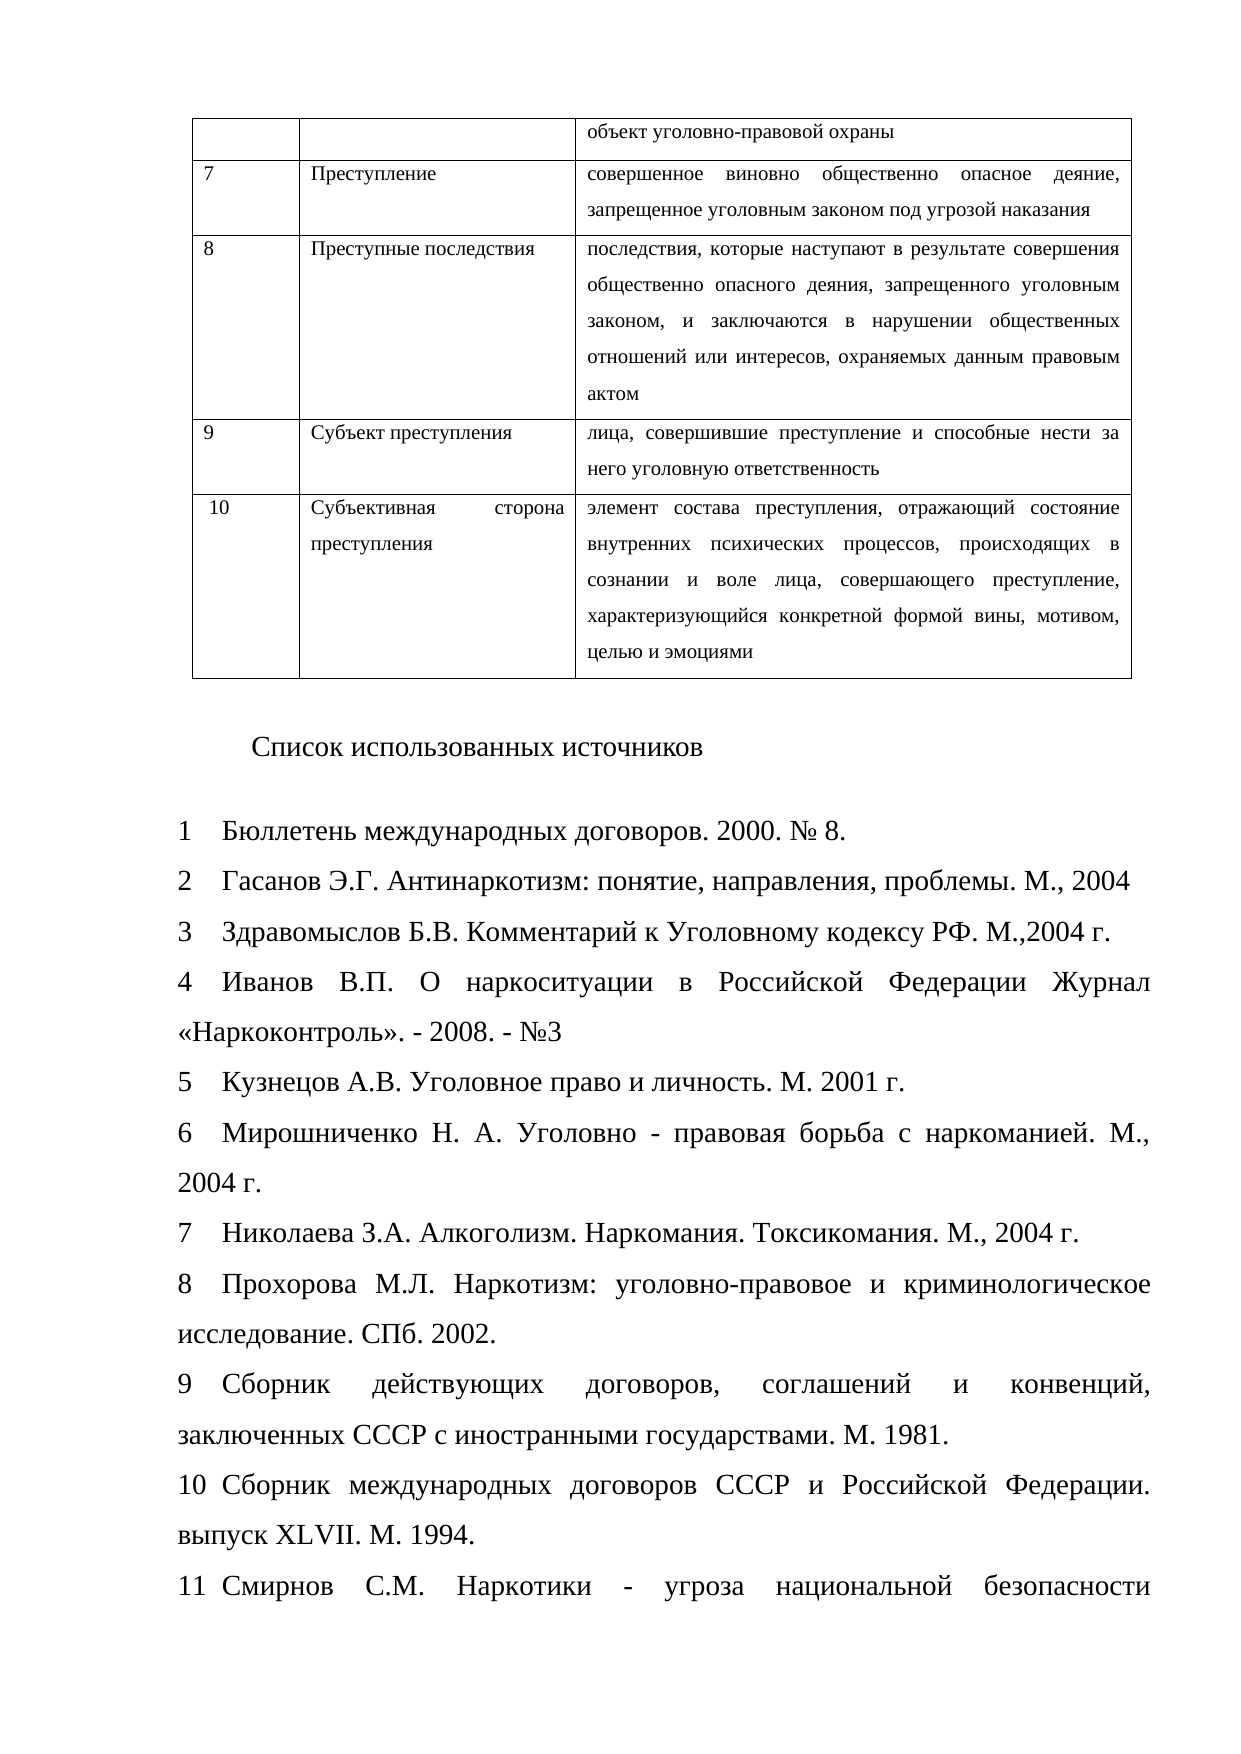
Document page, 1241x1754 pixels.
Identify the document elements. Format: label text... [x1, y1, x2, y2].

text 3 Здравомыслов Б.В. Комментарий к Уголовному кодексу РФ. М.,2004 г. [177, 914, 1152, 947]
text 7 Николаева З.А. Алкоголизм. Наркомания. Токсикомания. М., 2004 г. [177, 1216, 1152, 1249]
subtitle Список использованных источников [177, 729, 1152, 763]
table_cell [576, 119, 1131, 160]
text 2 Гасанов Э.Г. Антинаркотизм: понятие, направления, проблемы. М., 2004 [177, 863, 1152, 897]
table_cell Преступные последствия [300, 236, 575, 419]
table_cell 8 [193, 236, 299, 419]
text 6 Мирошниченко Н. А. Уголовно - правовая борьба с наркоманией. М., 2004 г. [177, 1115, 1152, 1199]
table_cell Преступление [300, 161, 575, 235]
table_cell лица, совершившие преступление и способные нести за него уголовную ответственность [576, 420, 1131, 494]
text 5 Кузнецов А.В. Уголовное право и личность. М. 2001 г. [177, 1064, 1152, 1098]
text 8 Прохорова М.Л. Наркотизм: уголовно-правовое и криминологическое исследование. СПб. 2002. [177, 1266, 1152, 1350]
text 9 Сборник действующих договоров, соглашений и конвенций, заключенных СССР с иностранными государствами. М. 1981. [177, 1366, 1152, 1450]
table_cell совершенное виновно общественно опасное деяние, запрещенное уголовным законом под угрозой наказания [576, 161, 1131, 235]
text 4 Иванов В.П. О наркоситуации в Российской Федерации Журнал «Наркоконтроль». - 2008. - №3 [177, 964, 1152, 1048]
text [177, 1568, 1152, 1601]
table_cell 6 [193, 119, 299, 160]
table_cell 7 [193, 161, 299, 235]
table_cell Субъективная сторона преступления [300, 495, 575, 678]
text 1 Бюллетень международных договоров. 2000. № 8. [177, 813, 1152, 847]
table_cell элемент состава преступления, отражающий состояние внутренних психических процессов, происходящих в сознании и воле лица, совершающего преступление, характеризующийся конкретной формой вины, мотивом, целью и эмоциями [576, 495, 1131, 678]
table_cell Субъект преступления [300, 420, 575, 494]
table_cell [300, 119, 575, 160]
text 10 Сборник международных договоров СССР и Российской Федерации. выпуск XLVII. М. 1994. [177, 1467, 1152, 1551]
table_cell последствия, которые наступают в результате совершения общественно опасного деяния, запрещенного уголовным законом, и заключаются в нарушении общественных отношений или интересов, охраняемых данным правовым актом [576, 236, 1131, 419]
table_cell 10 [193, 495, 299, 678]
table_cell 9 [193, 420, 299, 494]
